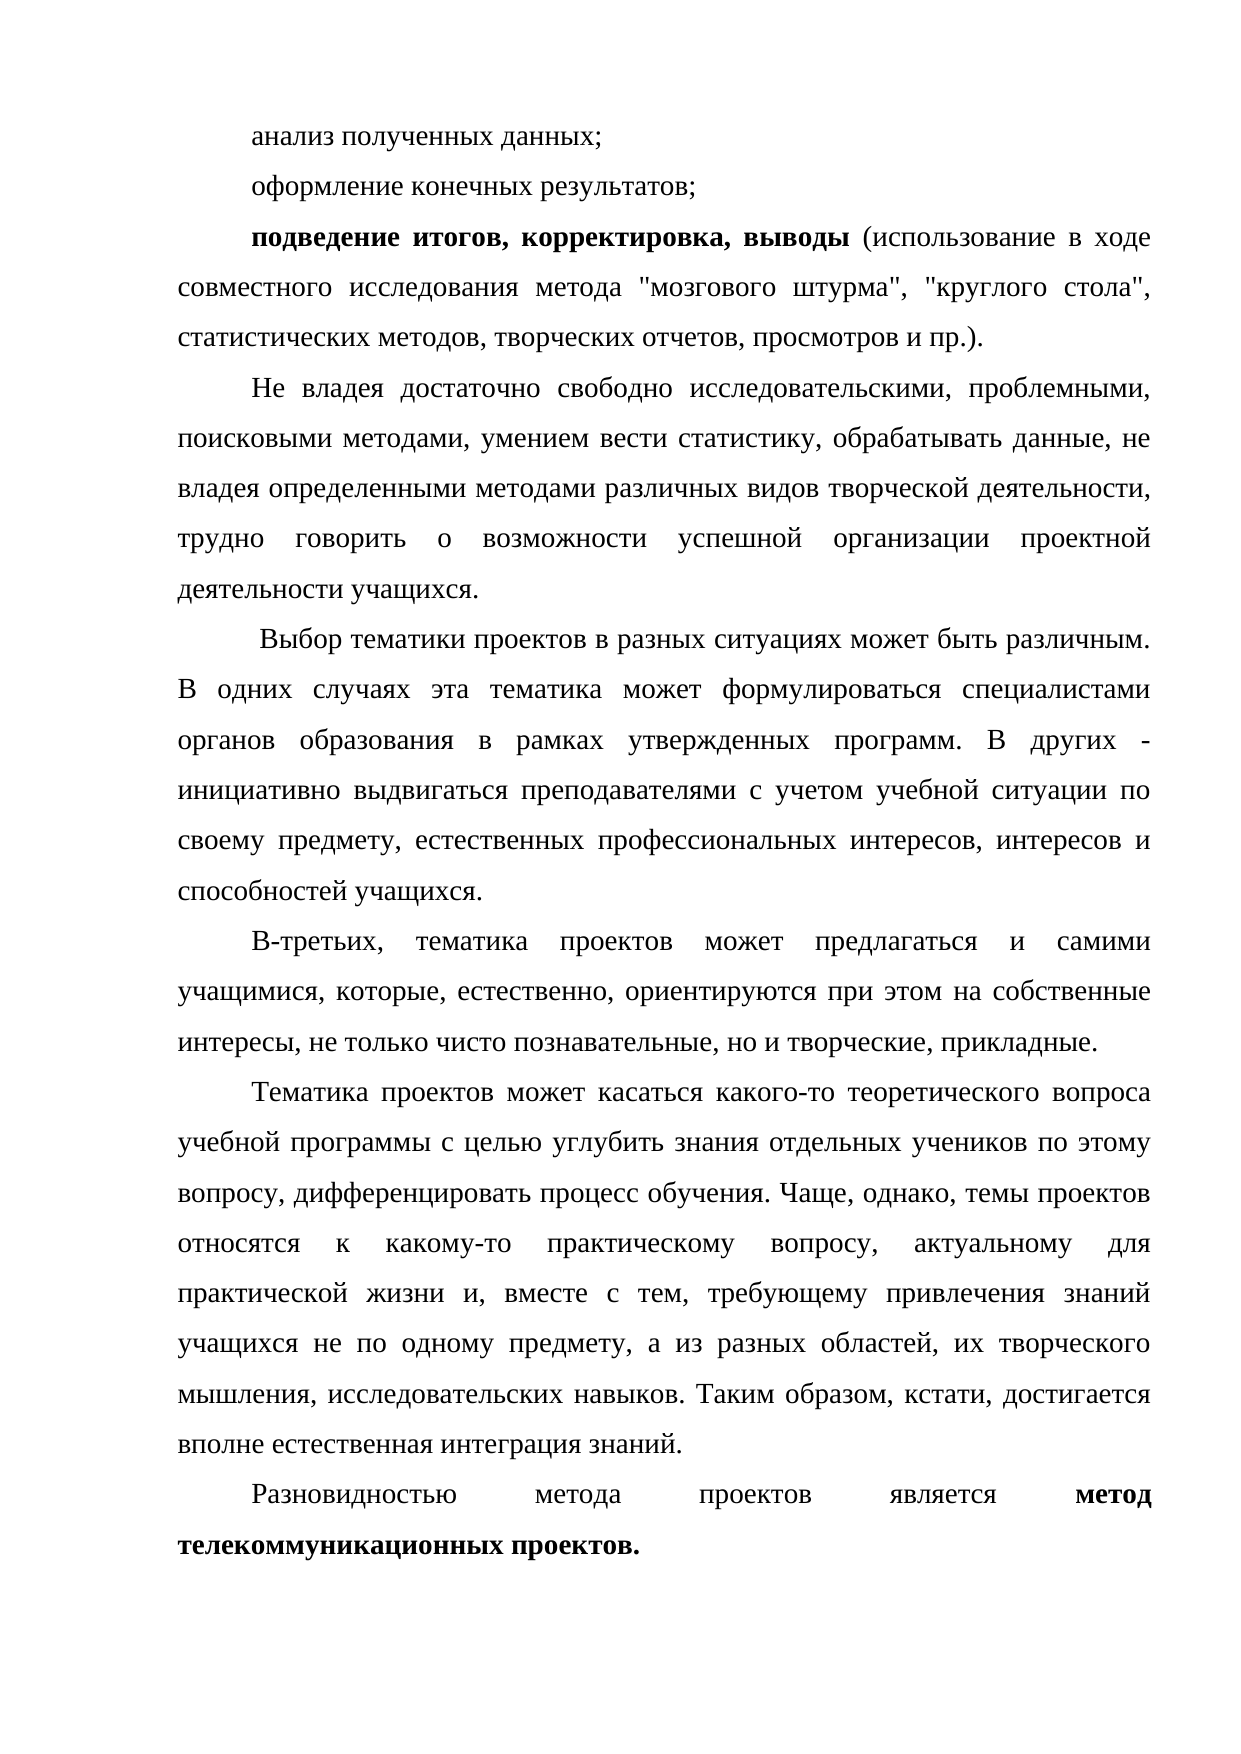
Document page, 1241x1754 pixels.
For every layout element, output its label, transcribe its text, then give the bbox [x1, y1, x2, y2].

text анализ полученных данных; [177, 118, 1152, 152]
text Тематика проектов может касаться какого-то теоретического вопроса учебной программы с целью углубить знания отдельных учеников по этому вопросу, дифференцировать процесс обучения. Чаще, однако, темы проектов относятся к какому-то практическому вопросу, актуальному для практической жизни и, вместе с тем, требующему привлечения знаний учащихся не по одному предмету, а из разных областей, их творческого мышления, исследовательских навыков. Таким образом, кстати, достигается вполне естественная интеграция знаний. [177, 1074, 1152, 1460]
text Выбор тематики проектов в разных ситуациях может быть различным. В одних случаях эта тематика может формулироваться специалистами органов образования в рамках утвержденных программ. В других - инициативно выдвигаться преподавателями с учетом учебной ситуации по своему предмету, естественных профессиональных интересов, интересов и способностей учащихся. [177, 621, 1152, 906]
text Не владея достаточно свободно исследовательскими, проблемными, поисковыми методами, умением вести статистику, обрабатывать данные, не владея определенными методами различных видов творческой деятельности, трудно говорить о возможности успешной организации проектной деятельности учащихся. [177, 370, 1152, 604]
text В-третьих, тематика проектов может предлагаться и самими учащимися, которые, естественно, ориентируются при этом на собственные интересы, не только чисто познавательные, но и творческие, прикладные. [177, 923, 1152, 1057]
text Разновидностью метода проектов является метод телекоммуникационных проектов. [177, 1477, 1152, 1560]
text подведение итогов, корректировка, выводы (использование в ходе совместного исследования метода "мозгового штурма", "круглого стола", статистических методов, творческих отчетов, просмотров и пр.). [177, 219, 1152, 353]
text оформление конечных результатов; [177, 168, 1152, 202]
